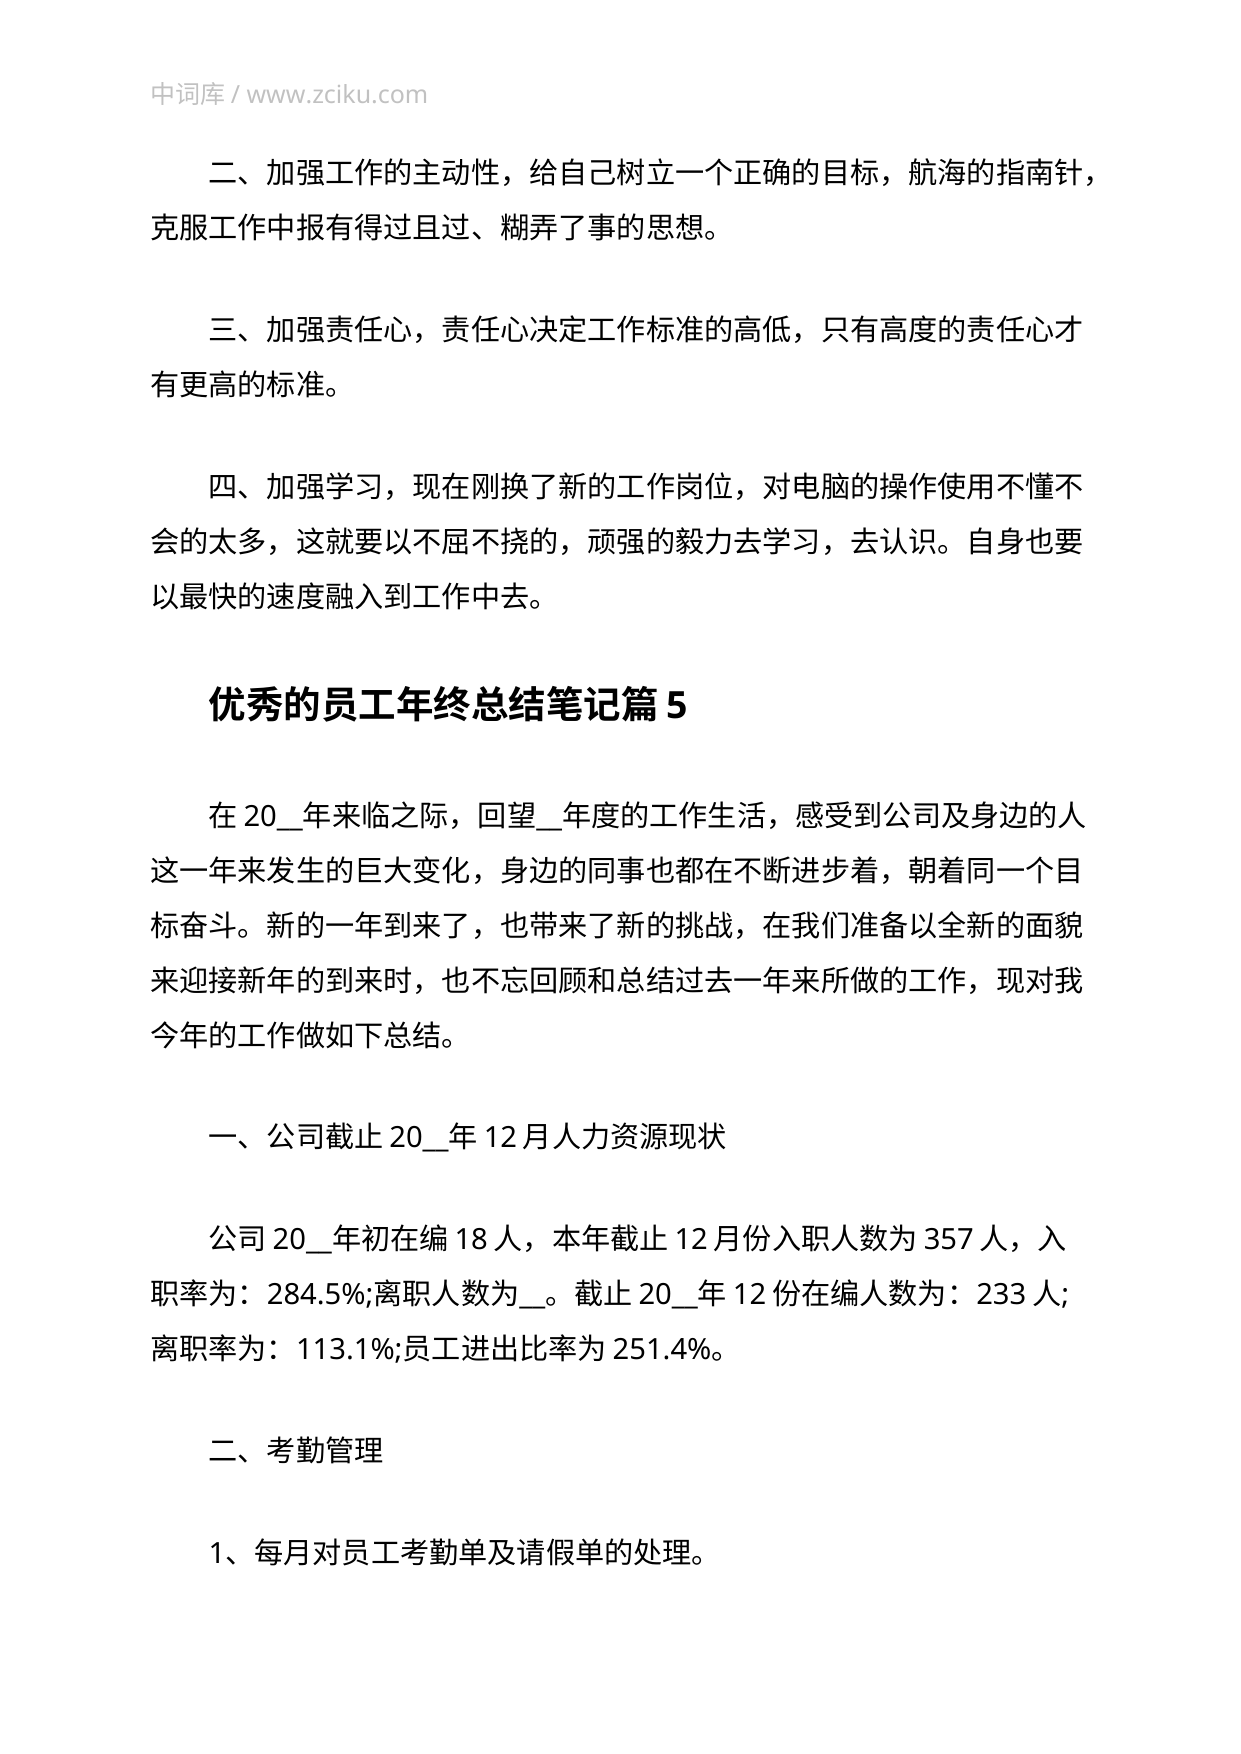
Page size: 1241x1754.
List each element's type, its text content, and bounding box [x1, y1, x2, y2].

text 二、加强工作的主动性，给自己树立一个正确的目标，航海的指南针，克服工作中报有得过且过、糊弄了事的思想。 [150, 150, 1090, 247]
text 1、每月对员工考勤单及请假单的处理。 [150, 1530, 1090, 1572]
text 公司20__年初在编18人，本年截止12月份入职人数为357人，入职率为：284.5%;离职人数为__。截止20__年12份在编人数为：233人;离职率为：113.1%;员工进出比率为251.4%。 [150, 1216, 1090, 1368]
text 四、加强学习，现在刚换了新的工作岗位，对电脑的操作使用不懂不会的太多，这就要以不屈不挠的，顽强的毅力去学习，去认识。自身也要以最快的速度融入到工作中去。 [150, 463, 1090, 615]
text 优秀的员工年终总结笔记篇5 [150, 675, 1090, 729]
text 三、加强责任心，责任心决定工作标准的高低，只有高度的责任心才有更高的标准。 [150, 307, 1090, 404]
text 在20__年来临之际，回望__年度的工作生活，感受到公司及身边的人这一年来发生的巨大变化，身边的同事也都在不断进步着，朝着同一个目标奋斗。新的一年到来了，也带来了新的挑战，在我们准备以全新的面貌来迎接新年的到来时，也不忘回顾和总结过去一年来所做的工作，现对我今年的工作做如下总结。 [150, 792, 1090, 1054]
text 一、公司截止20__年12月人力资源现状 [150, 1114, 1090, 1156]
text 二、考勤管理 [150, 1428, 1090, 1470]
